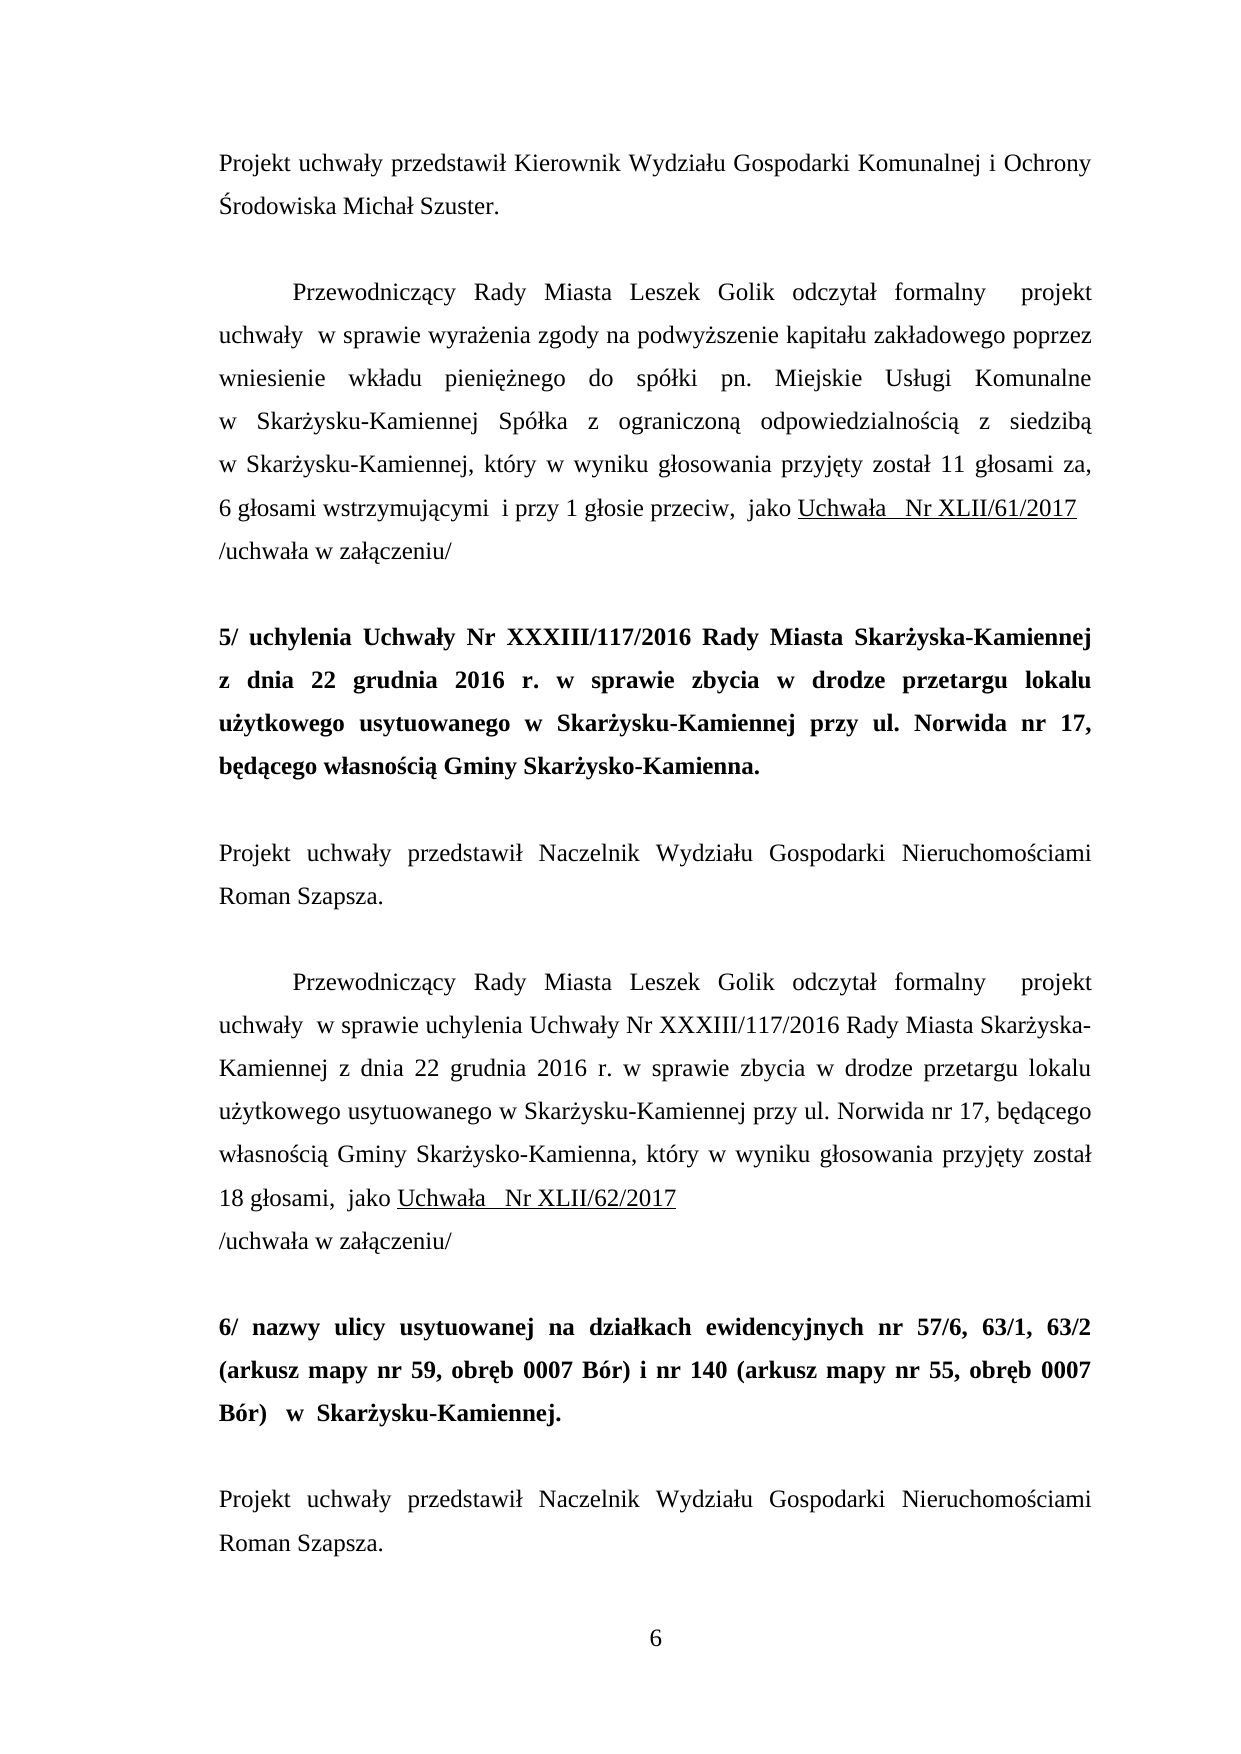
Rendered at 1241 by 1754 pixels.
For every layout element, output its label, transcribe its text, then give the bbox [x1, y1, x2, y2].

text /uchwała w załączeniu/ [218, 536, 1092, 564]
text Przewodniczący Rady Miasta Leszek Golik odczytał formalny projekt uchwały w sprawie uchylenia Uchwały Nr XXXIII/117/2016 Rady Miasta Skarżyska-Kamiennej z dnia 22 grudnia 2016 r. w sprawie zbycia w drodze przetargu lokalu użytkowego usytuowanego w Skarżysku-Kamiennej przy ul. Norwida nr 17, będącego własnością Gminy Skarżysko-Kamienna, który w wyniku głosowania przyjęty został 18 głosami, jako Uchwała Nr XLII/62/2017 [218, 967, 1092, 1211]
text /uchwała w załączeniu/ [218, 1226, 1092, 1254]
text Przewodniczący Rady Miasta Leszek Golik odczytał formalny projekt uchwały w sprawie wyrażenia zgody na podwyższenie kapitału zakładowego poprzez wniesienie wkładu pieniężnego do spółki pn. Miejskie Usługi Komunalne w Skarżysku-Kamiennej Spółka z ograniczoną odpowiedzialnością z siedzibą w Skarżysku-Kamiennej, który w wyniku głosowania przyjęty został 11 głosami za, 6 głosami wstrzymującymi i przy 1 głosie przeciw, jako Uchwała Nr XLII/61/2017 [218, 277, 1092, 521]
text 5/ uchylenia Uchwały Nr XXXIII/117/2016 Rady Miasta Skarżyska-Kamiennej z dnia 22 grudnia 2016 r. w sprawie zbycia w drodze przetargu lokalu użytkowego usytuowanego w Skarżysku-Kamiennej przy ul. Norwida nr 17, będącego własnością Gminy Skarżysko-Kamienna. [218, 622, 1092, 780]
text 6/ nazwy ulicy usytuowanej na działkach ewidencyjnych nr 57/6, 63/1, 63/2 (arkusz mapy nr 59, obręb 0007 Bór) i nr 140 (arkusz mapy nr 55, obręb 0007 Bór) w Skarżysku-Kamiennej. [218, 1312, 1092, 1427]
text Projekt uchwały przedstawił Kierownik Wydziału Gospodarki Komunalnej i Ochrony Środowiska Michał Szuster. [218, 148, 1092, 219]
text Projekt uchwały przedstawił Naczelnik Wydziału Gospodarki Nieruchomościami Roman Szapsza. [218, 1484, 1092, 1556]
text Projekt uchwały przedstawił Naczelnik Wydziału Gospodarki Nieruchomościami Roman Szapsza. [218, 838, 1092, 909]
